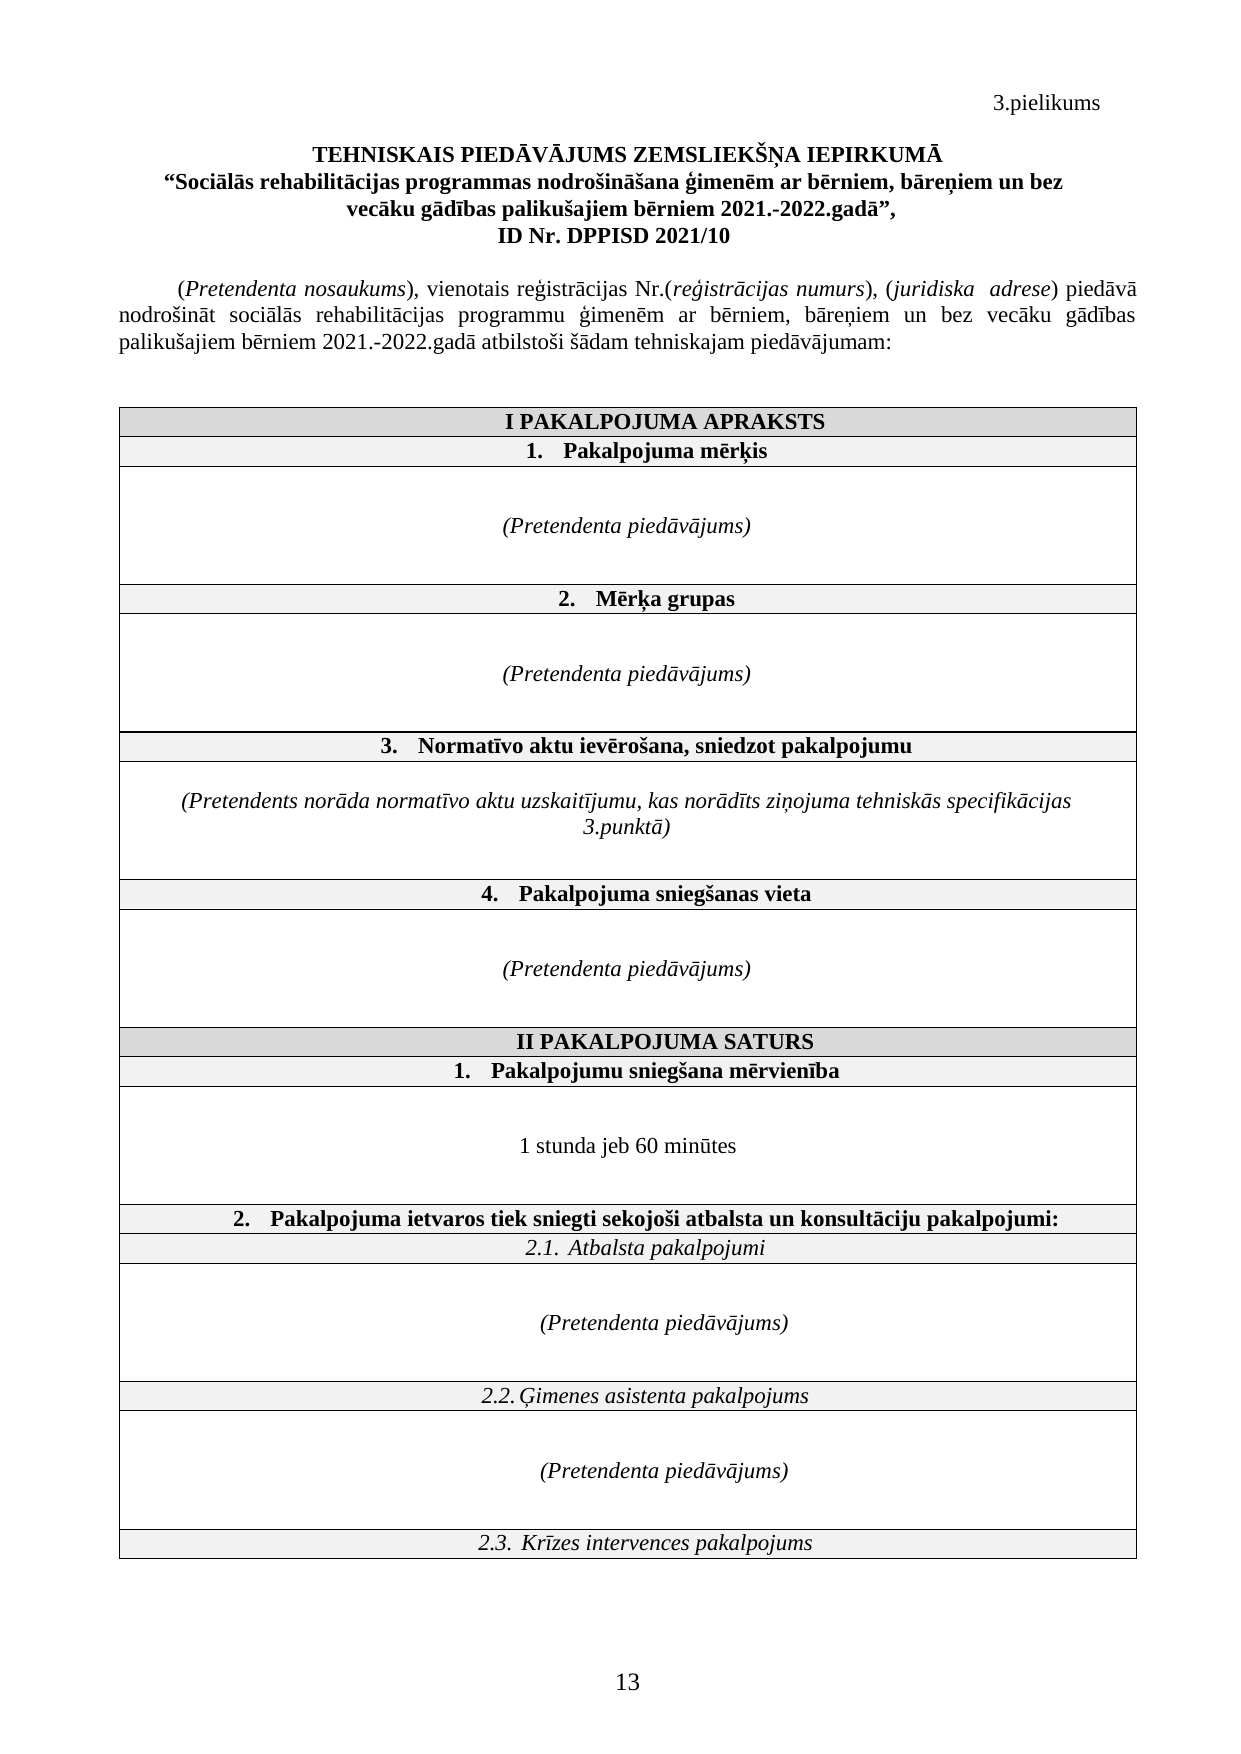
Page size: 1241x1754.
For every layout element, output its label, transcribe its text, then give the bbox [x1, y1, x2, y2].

text “Sociālās rehabilitācijas programmas nodrošināšana ģimenēm ar bērniem, bāreņiem un bez vecāku gādības palikušajiem bērniem 2021.-2022.gadā”, [148, 168, 1079, 221]
table_cell Pakalpojuma ietvaros tiek sniegti sekojoši atbalsta un konsultāciju pakalpojumi: [120, 1205, 1136, 1233]
table_cell Krīzes intervences pakalpojums [120, 1530, 1136, 1558]
text (Pretendenta nosaukums), vienotais reģistrācijas Nr.(reģistrācijas numurs), (juridiska adrese) piedāvā nodrošināt sociālās rehabilitācijas programmu ģimenēm ar bērniem, bāreņiem un bez vecāku gādības palikušajiem bērniem 2021.-2022.gadā atbilstoši šādam tehniskajam piedāvājumam: [118, 275, 1137, 354]
table_cell Pakalpojuma mērķis [120, 437, 1136, 466]
text 3.pielikums [118, 89, 1100, 115]
table_cell (Pretendenta piedāvājums) [120, 467, 1136, 584]
table_cell Ģimenes asistenta pakalpojums [120, 1382, 1136, 1410]
table_cell Normatīvo aktu ievērošana, sniedzot pakalpojumu [120, 733, 1136, 761]
table_cell (Pretendenta piedāvājums) [120, 910, 1136, 1027]
table_cell (Pretendenta piedāvājums) [120, 1411, 1136, 1528]
text ID Nr. DPPISD 2021/10 [148, 222, 1079, 248]
table_header I PAKALPOJUMA APRAKSTS [120, 408, 1136, 436]
table_cell (Pretendenta piedāvājums) [120, 1264, 1136, 1381]
table_cell (Pretendenta piedāvājums) [120, 614, 1136, 731]
table_cell Pakalpojumu sniegšana mērvienība [120, 1057, 1136, 1086]
table_cell Atbalsta pakalpojumi [120, 1234, 1136, 1263]
table_cell Mērķa grupas [120, 585, 1136, 613]
table_cell II PAKALPOJUMA SATURS [120, 1028, 1136, 1056]
table_cell 1 stunda jeb 60 minūtes [120, 1087, 1136, 1204]
table_cell Pakalpojuma sniegšanas vieta [120, 880, 1136, 908]
table_cell (Pretendents norāda normatīvo aktu uzskaitījumu, kas norādīts ziņojuma tehniskās specifikācijas 3.punktā) [120, 762, 1136, 879]
text TEHNISKAIS PIEDĀVĀJUMS ZEMSLIEKŠŅA IEPIRKUMĀ [118, 141, 1137, 168]
